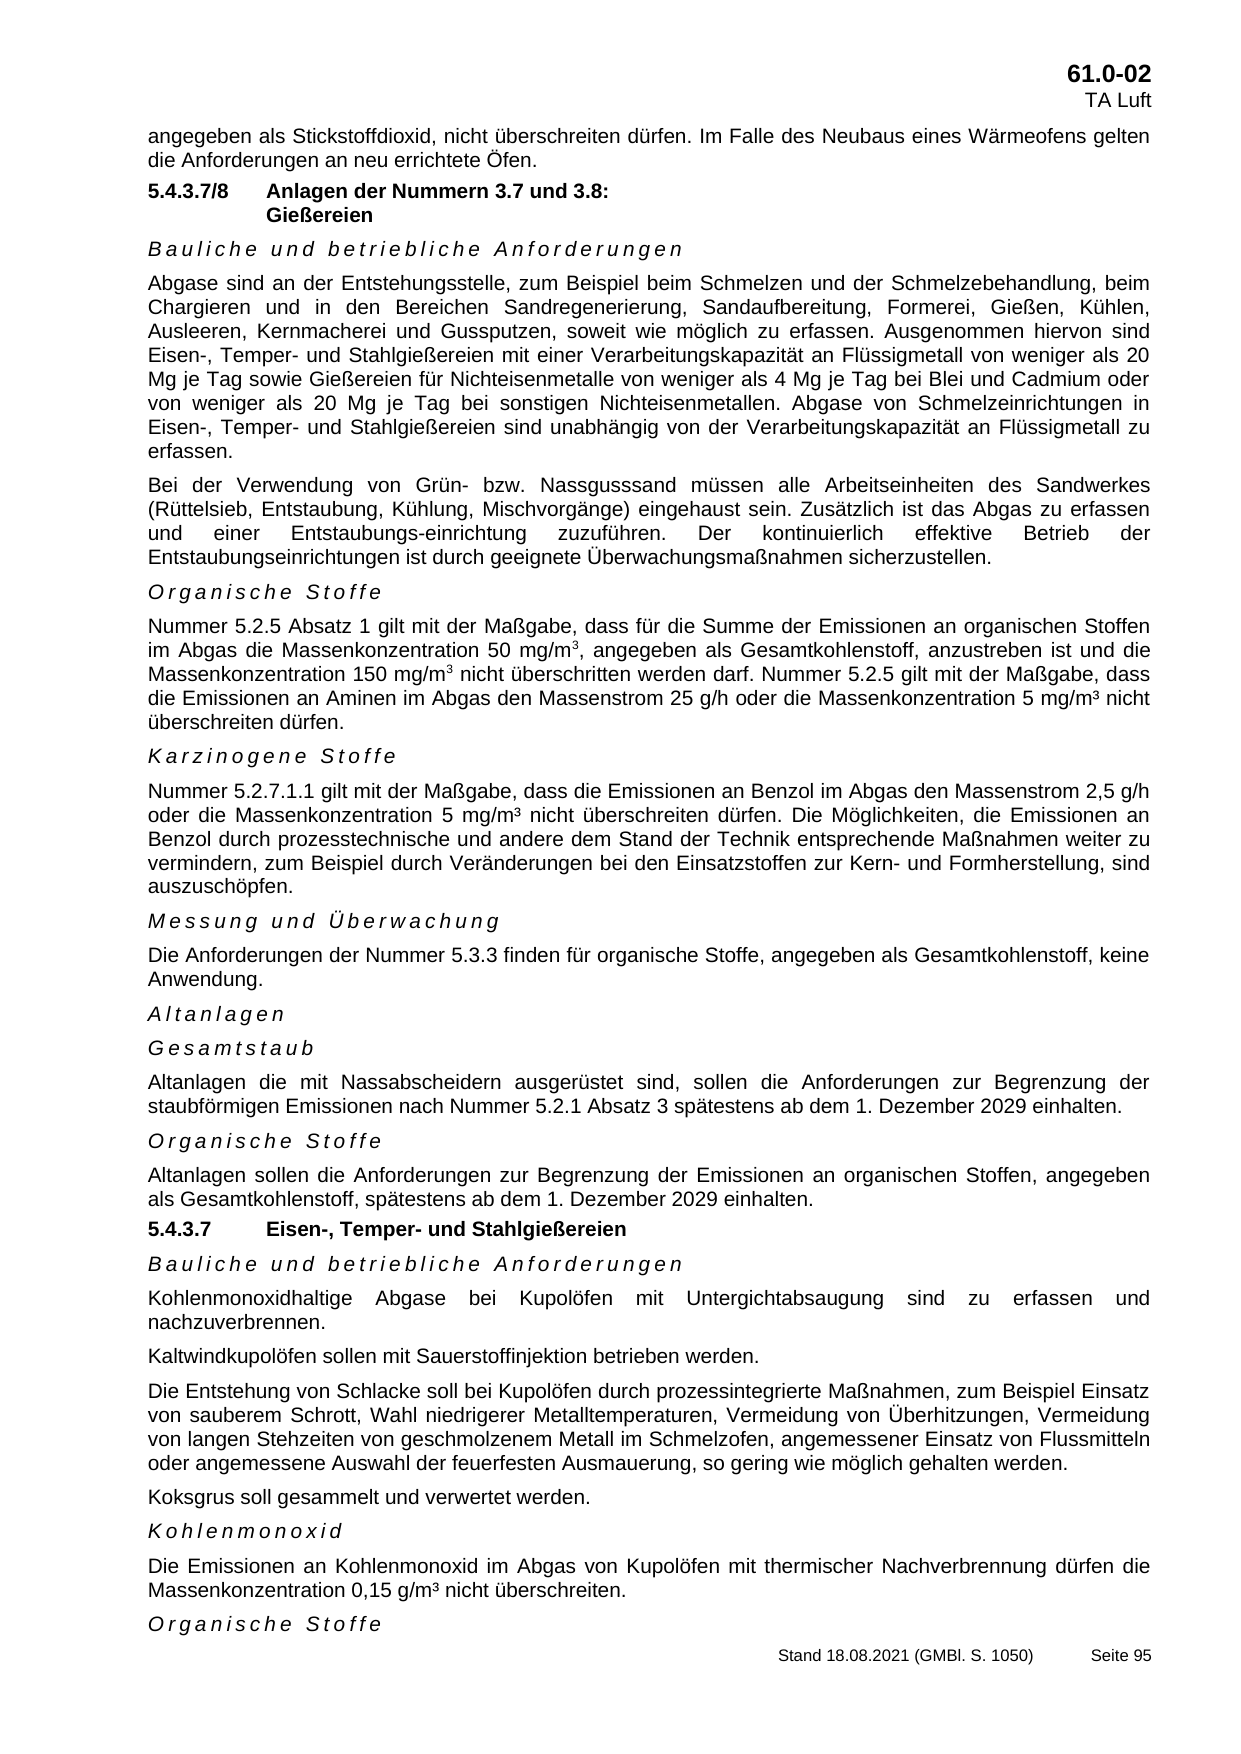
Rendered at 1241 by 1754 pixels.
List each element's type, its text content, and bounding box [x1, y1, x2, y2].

text Altanlagen sollen die Anforderungen zur Begrenzung der Emissionen an organischen Stoffen, angegeben als Gesamtkohlenstoff, spätestens ab dem 1. Dezember 2029 einhalten. [148, 1163, 1152, 1211]
text Karzinogene Stoffe [148, 744, 1152, 768]
text Altanlagen [148, 1001, 1152, 1025]
text Die Entstehung von Schlacke soll bei Kupolöfen durch prozessintegrierte Maßnahmen, zum Beispiel Einsatz von sauberem Schrott, Wahl niedrigerer Metalltemperaturen, Vermeidung von Überhitzungen, Vermeidung von langen Stehzeiten von geschmolzenem Metall im Schmelzofen, angemessener Einsatz von Flussmitteln oder angemessene Auswahl der feuerfesten Ausmauerung, so gering wie möglich gehalten werden. [148, 1378, 1152, 1474]
subtitle 5.4.3.7/8 Anlagen der Nummern 3.7 und 3.8: Gießereien [148, 178, 1152, 226]
text Organische Stoffe [148, 1612, 1152, 1636]
text Kohlenmonoxid [148, 1519, 1152, 1543]
text Bei der Verwendung von Grün- bzw. Nassgusssand müssen alle Arbeitseinheiten des Sandwerkes (Rüttelsieb, Entstaubung, Kühlung, Mischvorgänge) eingehaust sein. Zusätzlich ist das Abgas zu erfassen und einer Entstaubungs-einrichtung zuzuführen. Der kontinuierlich effektive Betrieb der Entstaubungseinrichtungen ist durch geeignete Überwachungsmaßnahmen sicherzustellen. [148, 473, 1152, 569]
text Organische Stoffe [148, 579, 1152, 603]
text Bauliche und betriebliche Anforderungen [148, 1251, 1152, 1275]
text Kohlenmonoxidhaltige Abgase bei Kupolöfen mit Untergichtabsaugung sind zu erfassen und nachzuverbrennen. [148, 1286, 1152, 1334]
text Messung und Überwachung [148, 909, 1152, 933]
text Organische Stoffe [148, 1128, 1152, 1152]
text Nummer 5.2.5 Absatz 1 gilt mit der Maßgabe, dass für die Summe der Emissionen an organischen Stoffen im Abgas die Massenkonzentration 50 mg/m3, angegeben als Gesamtkohlenstoff, anzustreben ist und die Massenkonzentration 150 mg/m3 nicht überschritten werden darf. Nummer 5.2.5 gilt mit der Maßgabe, dass die Emissionen an Aminen im Abgas den Massenstrom 25 g/h oder die Massenkonzentration 5 mg/m³ nicht überschreiten dürfen. [148, 614, 1152, 734]
text Nummer 5.2.7.1.1 gilt mit der Maßgabe, dass die Emissionen an Benzol im Abgas den Massenstrom 2,5 g/h oder die Massenkonzentration 5 mg/m³ nicht überschreiten dürfen. Die Möglichkeiten, die Emissionen an Benzol durch prozesstechnische und andere dem Stand der Technik entsprechende Maßnahmen weiter zu vermindern, zum Beispiel durch Veränderungen bei den Einsatzstoffen zur Kern- und Formherstellung, sind auszuschöpfen. [148, 778, 1152, 898]
text Gesamtstaub [148, 1036, 1152, 1060]
text Die Anforderungen der Nummer 5.3.3 finden für organische Stoffe, angegeben als Gesamtkohlenstoff, keine Anwendung. [148, 943, 1152, 991]
text Altanlagen die mit Nassabscheidern ausgerüstet sind, sollen die Anforderungen zur Begrenzung der staubförmigen Emissionen nach Nummer 5.2.1 Absatz 3 spätestens ab dem 1. Dezember 2029 einhalten. [148, 1070, 1152, 1118]
subtitle 5.4.3.7 Eisen-, Temper- und Stahlgießereien [148, 1217, 1152, 1241]
text Kaltwindkupolöfen sollen mit Sauerstoffinjektion betrieben werden. [148, 1344, 1152, 1368]
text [148, 124, 1152, 172]
text Bauliche und betriebliche Anforderungen [148, 237, 1152, 261]
text Koksgrus soll gesammelt und verwertet werden. [148, 1485, 1152, 1509]
text Abgase sind an der Entstehungsstelle, zum Beispiel beim Schmelzen und der Schmelzebehandlung, beim Chargieren und in den Bereichen Sandregenerierung, Sandaufbereitung, Formerei, Gießen, Kühlen, Ausleeren, Kernmacherei und Gussputzen, soweit wie möglich zu erfassen. Ausgenommen hiervon sind Eisen-, Temper- und Stahlgießereien mit einer Verarbeitungskapazität an Flüssigmetall von weniger als 20 Mg je Tag sowie Gießereien für Nichteisenmetalle von weniger als 4 Mg je Tag bei Blei und Cadmium oder von weniger als 20 Mg je Tag bei sonstigen Nichteisenmetallen. Abgase von Schmelzeinrichtungen in Eisen-, Temper- und Stahlgießereien sind unabhängig von der Verarbeitungskapazität an Flüssigmetall zu erfassen. [148, 271, 1152, 463]
text Die Emissionen an Kohlenmonoxid im Abgas von Kupolöfen mit thermischer Nachverbrennung dürfen die Massenkonzentration 0,15 g/m³ nicht überschreiten. [148, 1553, 1152, 1601]
